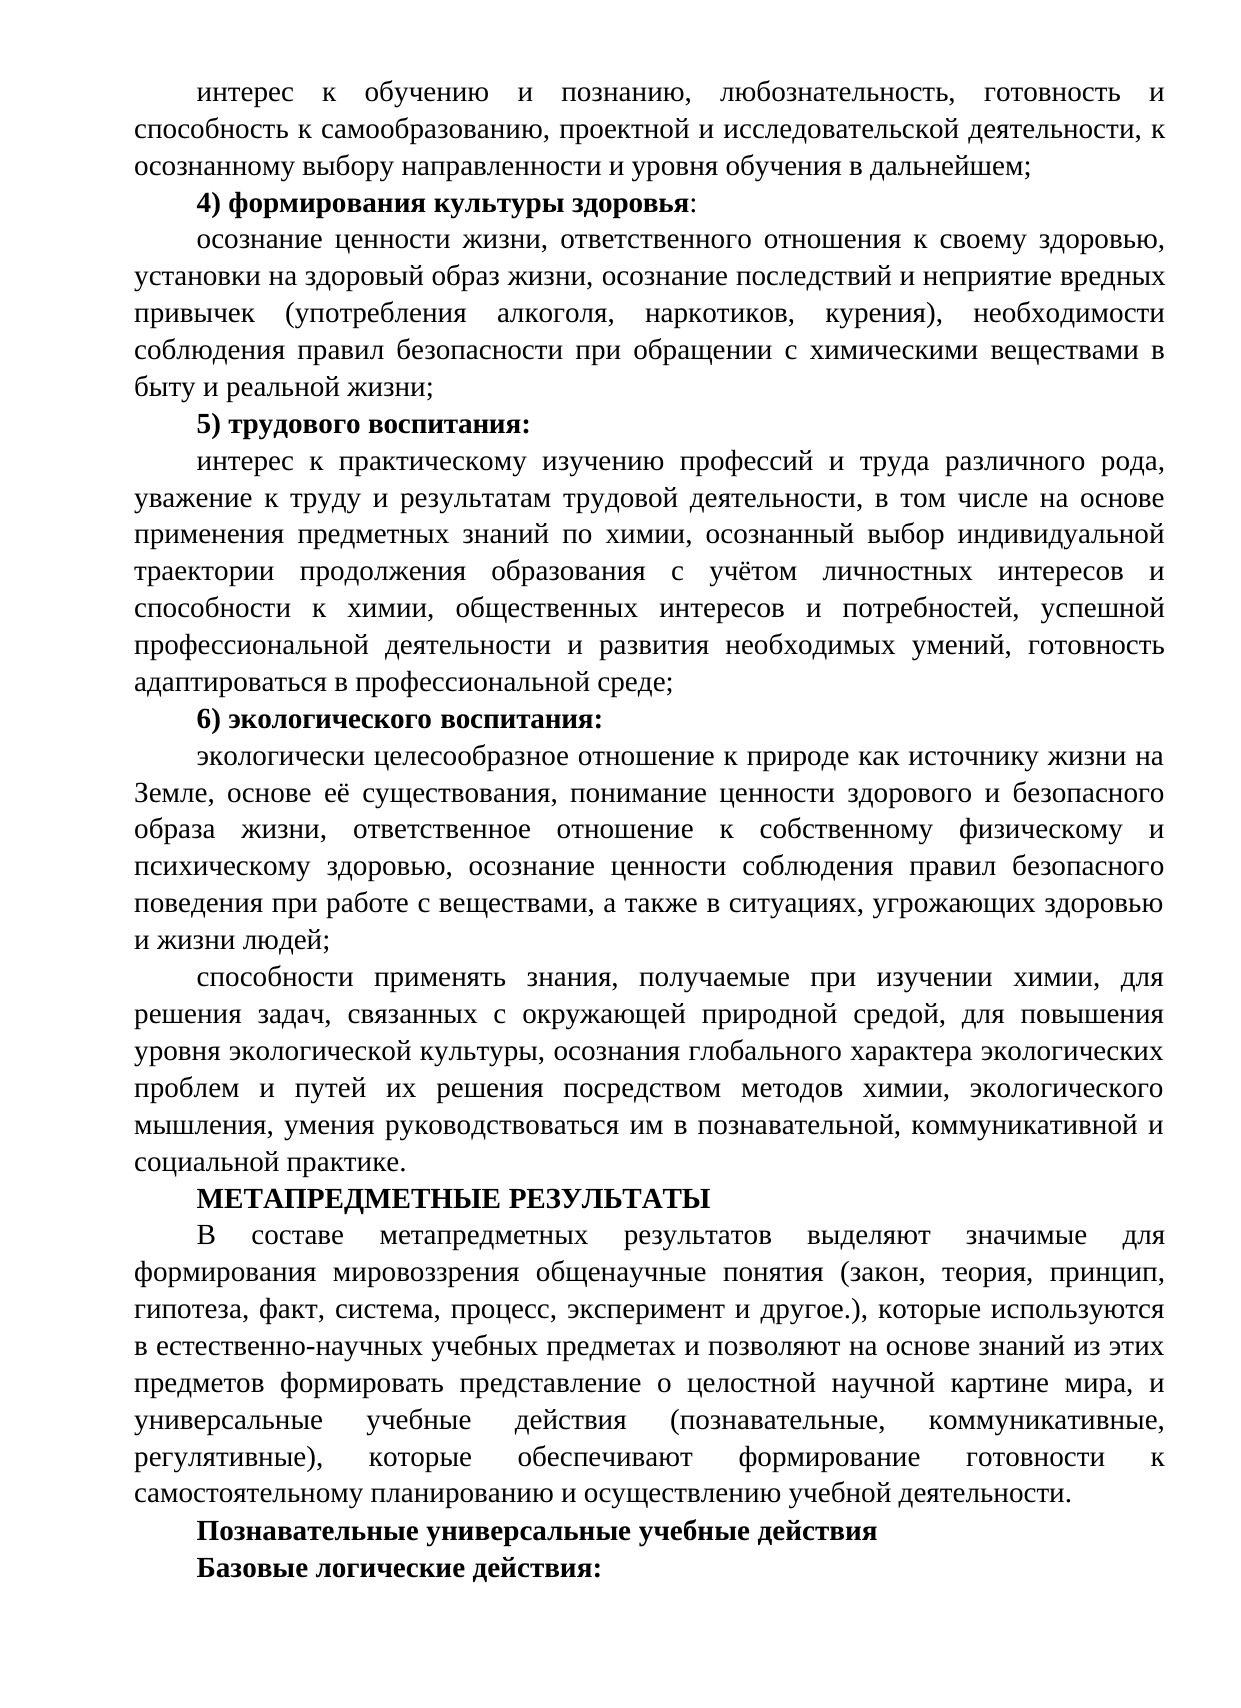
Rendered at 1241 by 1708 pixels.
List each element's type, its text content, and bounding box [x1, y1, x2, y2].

subtitle трудового воспитания: [196, 406, 1182, 440]
subtitle формирования культуры здоровья: [196, 185, 1182, 218]
subtitle МЕТАПРЕДМЕТНЫЕ РЕЗУЛЬТАТЫ [196, 1181, 1182, 1214]
text осознание ценности жизни, ответственного отношения к своему здоровью, установки на здоровый образ жизни, осознание последствий и неприятие вредных привычек (употребления алкоголя, наркотиков, курения), необходимости соблюдения правил безопасности при обращении с химическими веществами в быту и реальной жизни; [134, 221, 1166, 402]
text интерес к практическому изучению профессий и труда различного рода, уважение к труду и результатам трудовой деятельности, в том числе на основе применения предметных знаний по химии, осознанный выбор индивидуальной траектории продолжения образования с учётом личностных интересов и способности к химии, общественных интересов и потребностей, успешной профессиональной деятельности и развития необходимых умений, готовность адаптироваться в профессиональной среде; [134, 443, 1166, 698]
text В составе метапредметных результатов выделяют значимые для формирования мировоззрения общенаучные понятия (закон, теория, принцип, гипотеза, факт, система, процесс, эксперимент и другое.), которые используются в естественно-научных учебных предметах и позволяют на основе знаний из этих предметов формировать представление о целостной научной картине мира, и универсальные учебные действия (познавательные, коммуникативные, регулятивные), которые обеспечивают формирование готовности к самостоятельному планированию и осуществлению учебной деятельности. [134, 1217, 1166, 1509]
text способности применять знания, получаемые при изучении химии, для решения задач, связанных с окружающей природной средой, для повышения уровня экологической культуры, осознания глобального характера экологических проблем и путей их решения посредством методов химии, экологического мышления, умения руководствоваться им в познавательной, коммуникативной и социальной практике. [134, 959, 1165, 1177]
subtitle Познавательные универсальные учебные действия Базовые логические действия: [196, 1513, 878, 1583]
subtitle экологического воспитания: [196, 702, 1182, 735]
text экологически целесообразное отношение к природе как источнику жизни на Земле, основе её существования, понимание ценности здорового и безопасного образа жизни, ответственное отношение к собственному физическому и психическому здоровью, осознание ценности соблюдения правил безопасного поведения при работе с веществами, а также в ситуациях, угрожающих здоровью и жизни людей; [134, 738, 1165, 956]
text интерес к обучению и познанию, любознательность, готовность и способность к самообразованию, проектной и исследовательской деятельности, к осознанному выбору направленности и уровня обучения в дальнейшем; [134, 74, 1166, 181]
